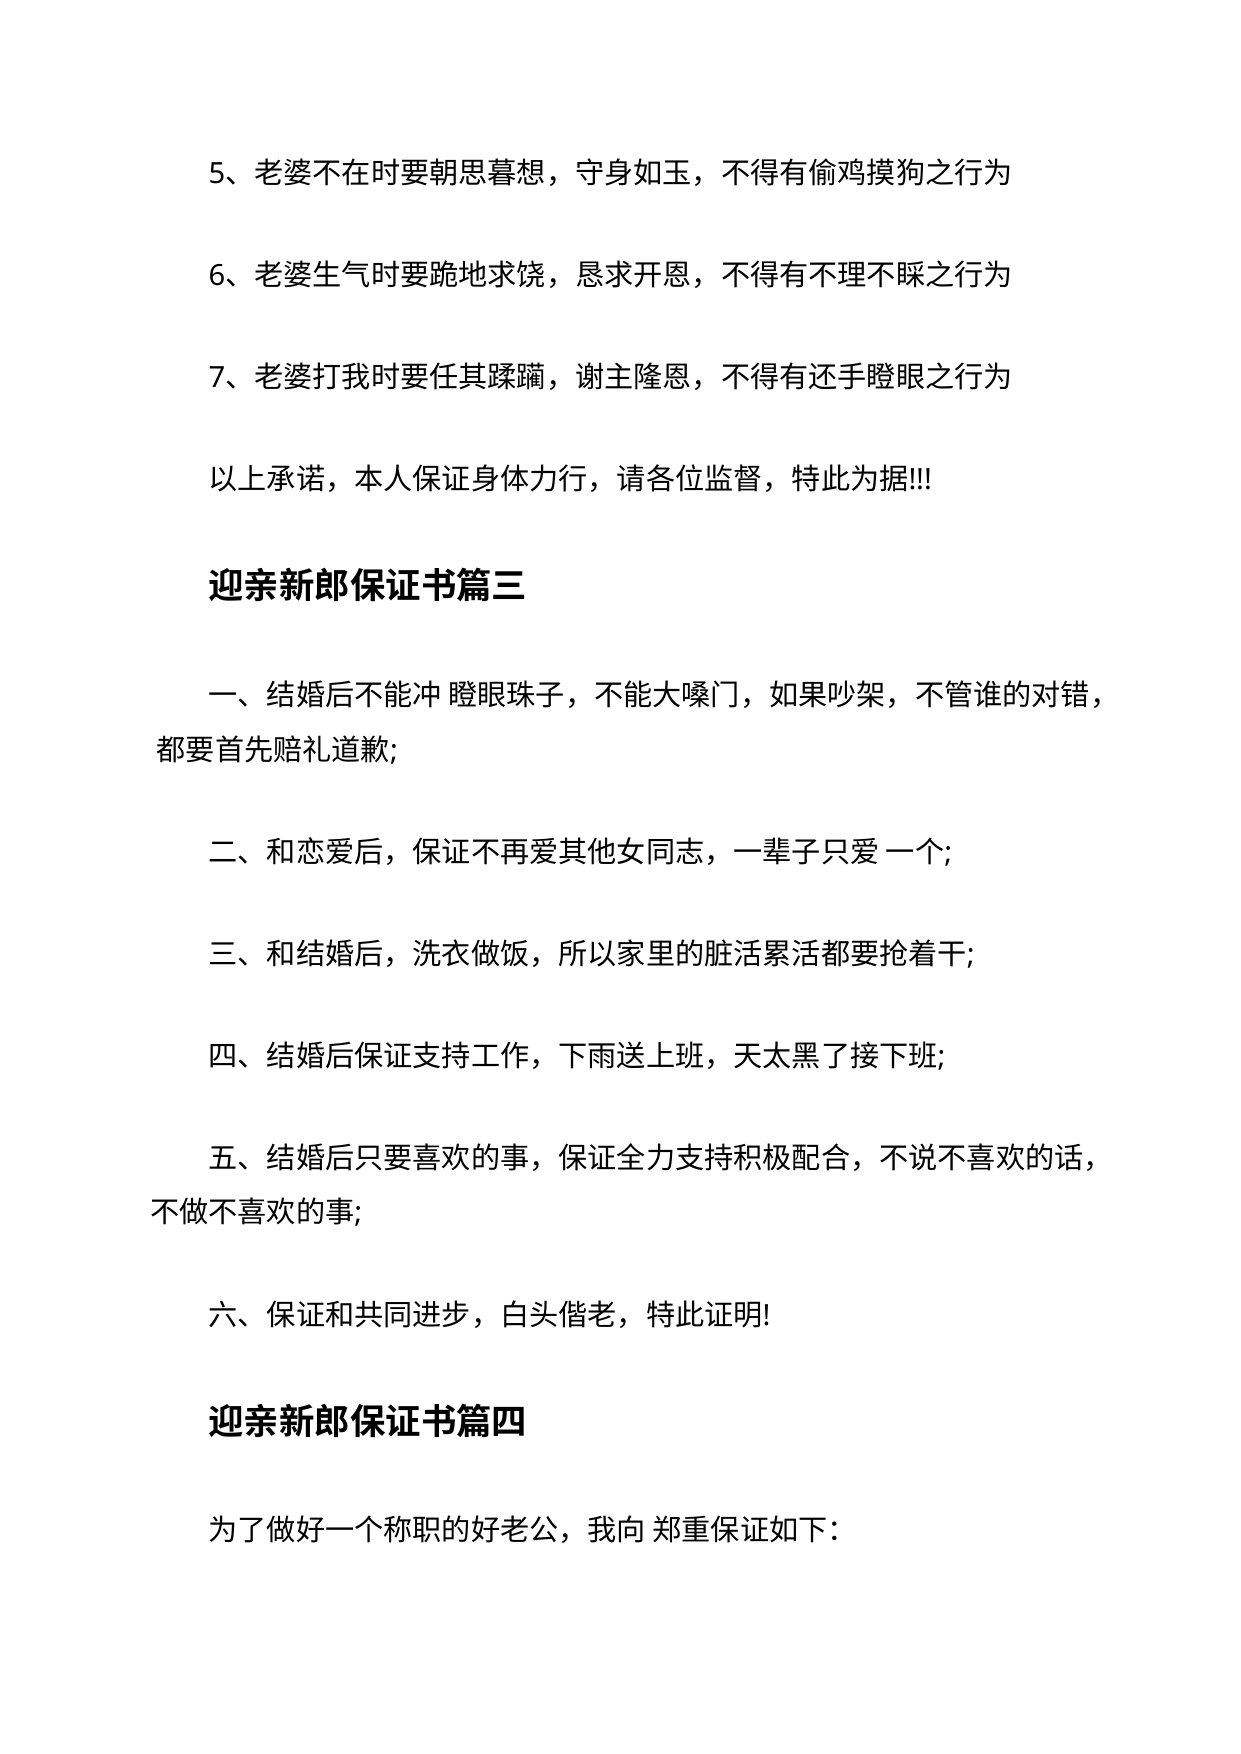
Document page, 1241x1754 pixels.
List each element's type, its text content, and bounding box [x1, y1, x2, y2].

text 六、保证和共同进步，白头偕老，特此证明! [150, 1291, 1090, 1333]
text 四、结婚后保证支持工作，下雨送上班，天太黑了接下班; [150, 1032, 1090, 1074]
text 迎亲新郎保证书篇四 [150, 1393, 1090, 1444]
text 7、老婆打我时要任其蹂躏，谢主隆恩，不得有还手瞪眼之行为 [150, 354, 1090, 396]
text 二、和恋爱后，保证不再爱其他女同志，一辈子只爱 一个; [150, 828, 1090, 871]
text 6、老婆生气时要跪地求饶，恳求开恩，不得有不理不睬之行为 [150, 252, 1090, 294]
text 五、结婚后只要喜欢的事，保证全力支持积极配合，不说不喜欢的话，不做不喜欢的事; [150, 1134, 1090, 1231]
text 5、老婆不在时要朝思暮想，守身如玉，不得有偷鸡摸狗之行为 [150, 150, 1090, 192]
text 为了做好一个称职的好老公，我向 郑重保证如下： [150, 1506, 1090, 1549]
text 迎亲新郎保证书篇三 [150, 558, 1090, 609]
text 一、结婚后不能冲 瞪眼珠子，不能大嗓门，如果吵架，不管谁的对错， 都要首先赔礼道歉; [150, 671, 1090, 769]
text 三、和结婚后，洗衣做饭，所以家里的脏活累活都要抢着干; [150, 930, 1090, 973]
text 以上承诺，本人保证身体力行，请各位监督，特此为据!!! [150, 456, 1090, 498]
